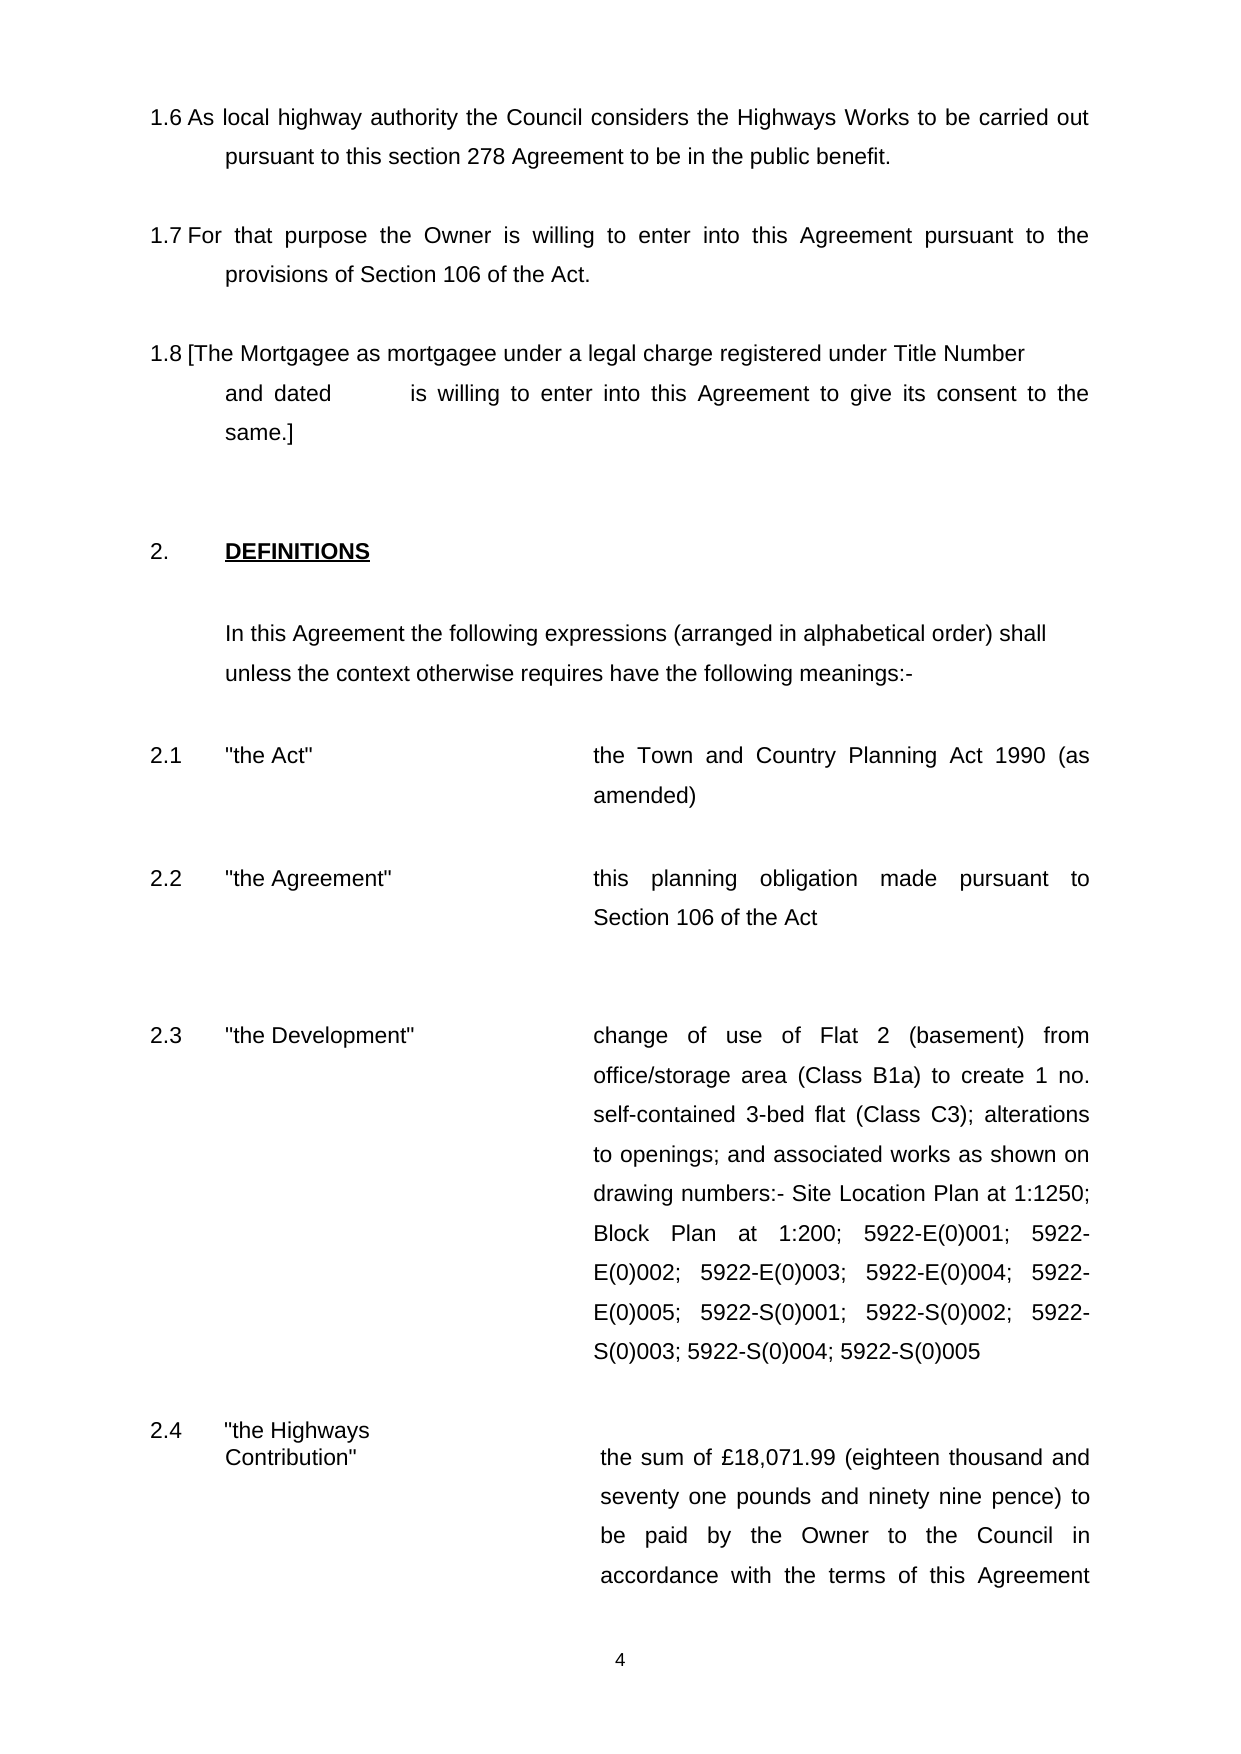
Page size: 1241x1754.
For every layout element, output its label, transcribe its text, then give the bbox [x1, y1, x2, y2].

text 2.1 "the Act" the Town and Country Planning Act 1990 (as amended) [150, 742, 1090, 808]
text In this Agreement the following expressions (arranged in alphabetical order) shall unless the context otherwise requires have the following meanings:- [225, 620, 1090, 686]
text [150, 1443, 1090, 1588]
text 2.3 "the Development" change of use of Flat 2 (basement) from office/storage area (Class B1a) to create 1 no. self-contained 3-bed flat (Class C3); alterations to openings; and associated works as shown on drawing numbers:- Site Location Plan at 1:1250; Block Plan at 1:200; 5922-E(0)001; 5922-E(0)002; 5922-E(0)003; 5922-E(0)004; 5922-E(0)005; 5922-S(0)001; 5922-S(0)002; 5922-S(0)003; 5922-S(0)004; 5922-S(0)005 [150, 1022, 1090, 1364]
list [The Mortgagee as mortgagee under a legal charge registered under Title Number and dated is willing to enter into this Agreement to give its consent to the same.] [150, 340, 1090, 446]
list As local highway authority the Council considers the Highways Works to be carried out pursuant to this section 278 Agreement to be in the public benefit. [150, 103, 1090, 169]
text 2. DEFINITIONS [150, 538, 1090, 564]
list For that purpose the Owner is willing to enter into this Agreement pursuant to the provisions of Section 106 of the Act. [150, 222, 1090, 288]
text 2.2 "the Agreement" this planning obligation made pursuant to Section 106 of the Act [150, 864, 1090, 930]
text 2.4 "the Highways [150, 1417, 1090, 1443]
